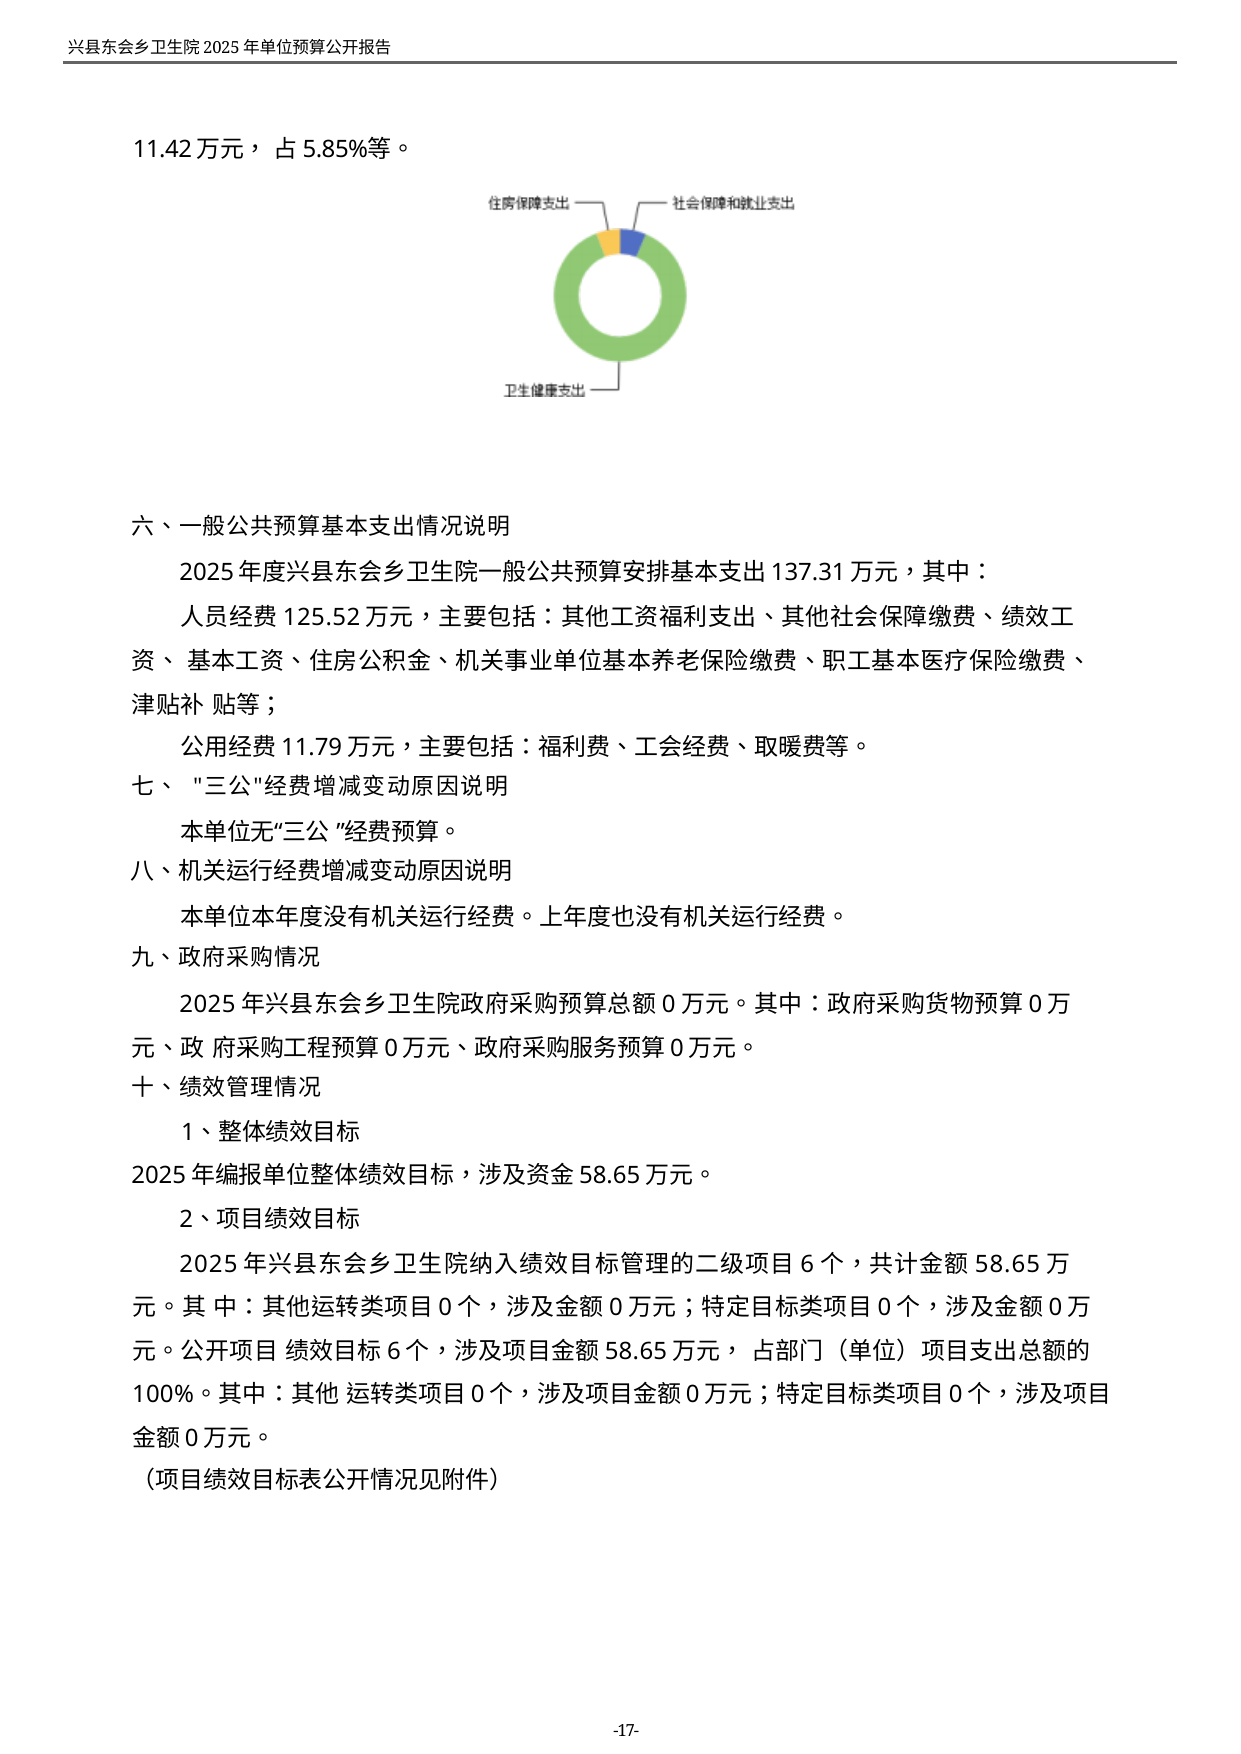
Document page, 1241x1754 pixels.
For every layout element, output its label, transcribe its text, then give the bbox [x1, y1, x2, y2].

picture [487, 189, 796, 397]
text 2025年编报单位整体绩效目标，涉及资金58.65万元。 [131, 1160, 1240, 1189]
text 2025年兴县东会乡卫生院纳入绩效目标管理的二级项目6个，共计金额58.65万元。其 中：其他运转类项目0个，涉及金额0万元；特定目标类项目0个，涉及金额0万元。公开项目 绩效目标6个，涉及项目金额58.65万元， 占部门（单位）项目支出总额的100%。其中：其他 运转类项目0个，涉及项目金额0万元；特定目标类项目0个，涉及项目金额0万元。 [132, 1246, 1113, 1453]
text 十、绩效管理情况 [131, 1075, 1240, 1099]
text （项目绩效目标表公开情况见附件） [132, 1465, 1240, 1494]
text 11.42万元， 占5.85%等。 [133, 134, 1240, 164]
text 人员经费125.52万元，主要包括：其他工资福利支出、其他社会保障缴费、绩效工资、 基本工资、住房公积金、机关事业单位基本养老保险缴费、职工基本医疗保险缴费、津贴补 贴等； [132, 599, 1113, 720]
text 公用经费11.79万元，主要包括：福利费、工会经费、取暖费等。 [180, 732, 1240, 761]
text 2025年度兴县东会乡卫生院一般公共预算安排基本支出137.31万元，其中： [179, 557, 1240, 587]
text 七、 "三公"经费增减变动原因说明 [131, 774, 1240, 798]
text 1、整体绩效目标 [181, 1117, 1240, 1147]
text 九、政府采购情况 [131, 945, 1240, 969]
text 六、一般公共预算基本支出情况说明 [131, 514, 1240, 538]
text 2025年兴县东会乡卫生院政府采购预算总额0万元。其中：政府采购货物预算0万元、政 府采购工程预算0万元、政府采购服务预算0万元。 [132, 987, 1113, 1063]
text 本单位无“三公 ”经费预算。 [180, 817, 1240, 847]
text 2、项目绩效目标 [179, 1204, 1240, 1233]
text 本单位本年度没有机关运行经费。上年度也没有机关运行经费。 [180, 901, 1240, 931]
text 八、机关运行经费增减变动原因说明 [131, 859, 1240, 883]
